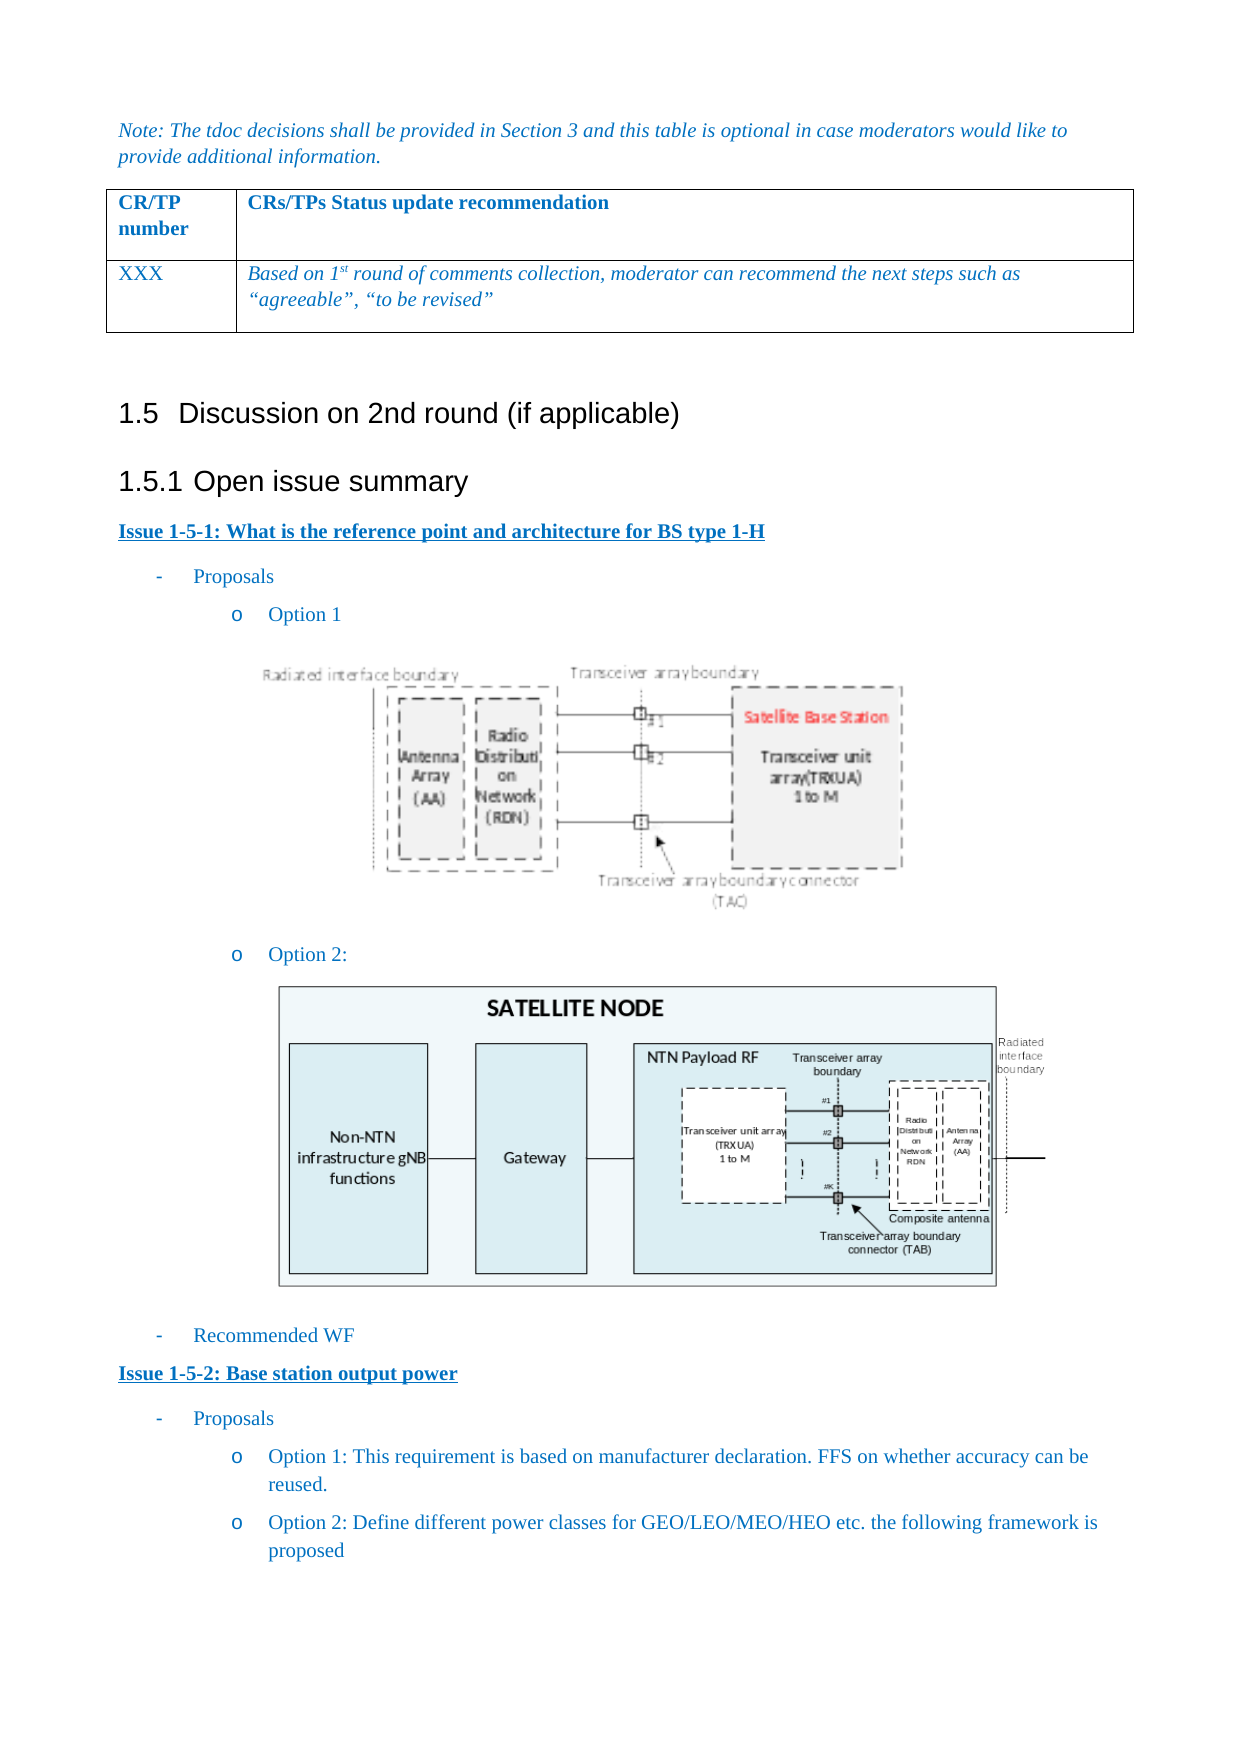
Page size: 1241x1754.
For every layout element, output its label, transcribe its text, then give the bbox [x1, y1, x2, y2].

list Proposals [156, 563, 1122, 588]
text Issue 1-5-2: Base station output power [118, 1361, 1122, 1385]
table_cell Based on 1st round of comments collection, moderator can recommend the next steps such as “agreeable”, “to be revised” [237, 261, 1133, 332]
list Recommended WF [156, 1322, 1122, 1347]
text Issue 1-5-1: What is the reference point and architecture for BS type 1-H [118, 519, 1122, 543]
subtitle Open issue summary [118, 464, 1122, 497]
subtitle Discussion on 2nd round (if applicable) [118, 396, 1122, 430]
table_cell XXX [107, 261, 236, 332]
text Note: The tdoc decisions shall be provided in Section 3 and this table is optional in case moderators would like to provide additional information. [118, 118, 1122, 168]
table_header CR/TP number [107, 190, 236, 260]
list Option 1: This requirement is based on manufacturer declaration. FFS on whether accuracy can be reused. [231, 1444, 1122, 1496]
list Proposals [156, 1406, 1122, 1430]
table_header CRs/TPs Status update recommendation [237, 190, 1133, 260]
list Option 2: [231, 942, 1122, 967]
list Option 2: Define different power classes for GEO/LEO/MEO/HEO etc. the following framework is proposed [231, 1510, 1122, 1562]
list Option 1 [231, 602, 1122, 628]
